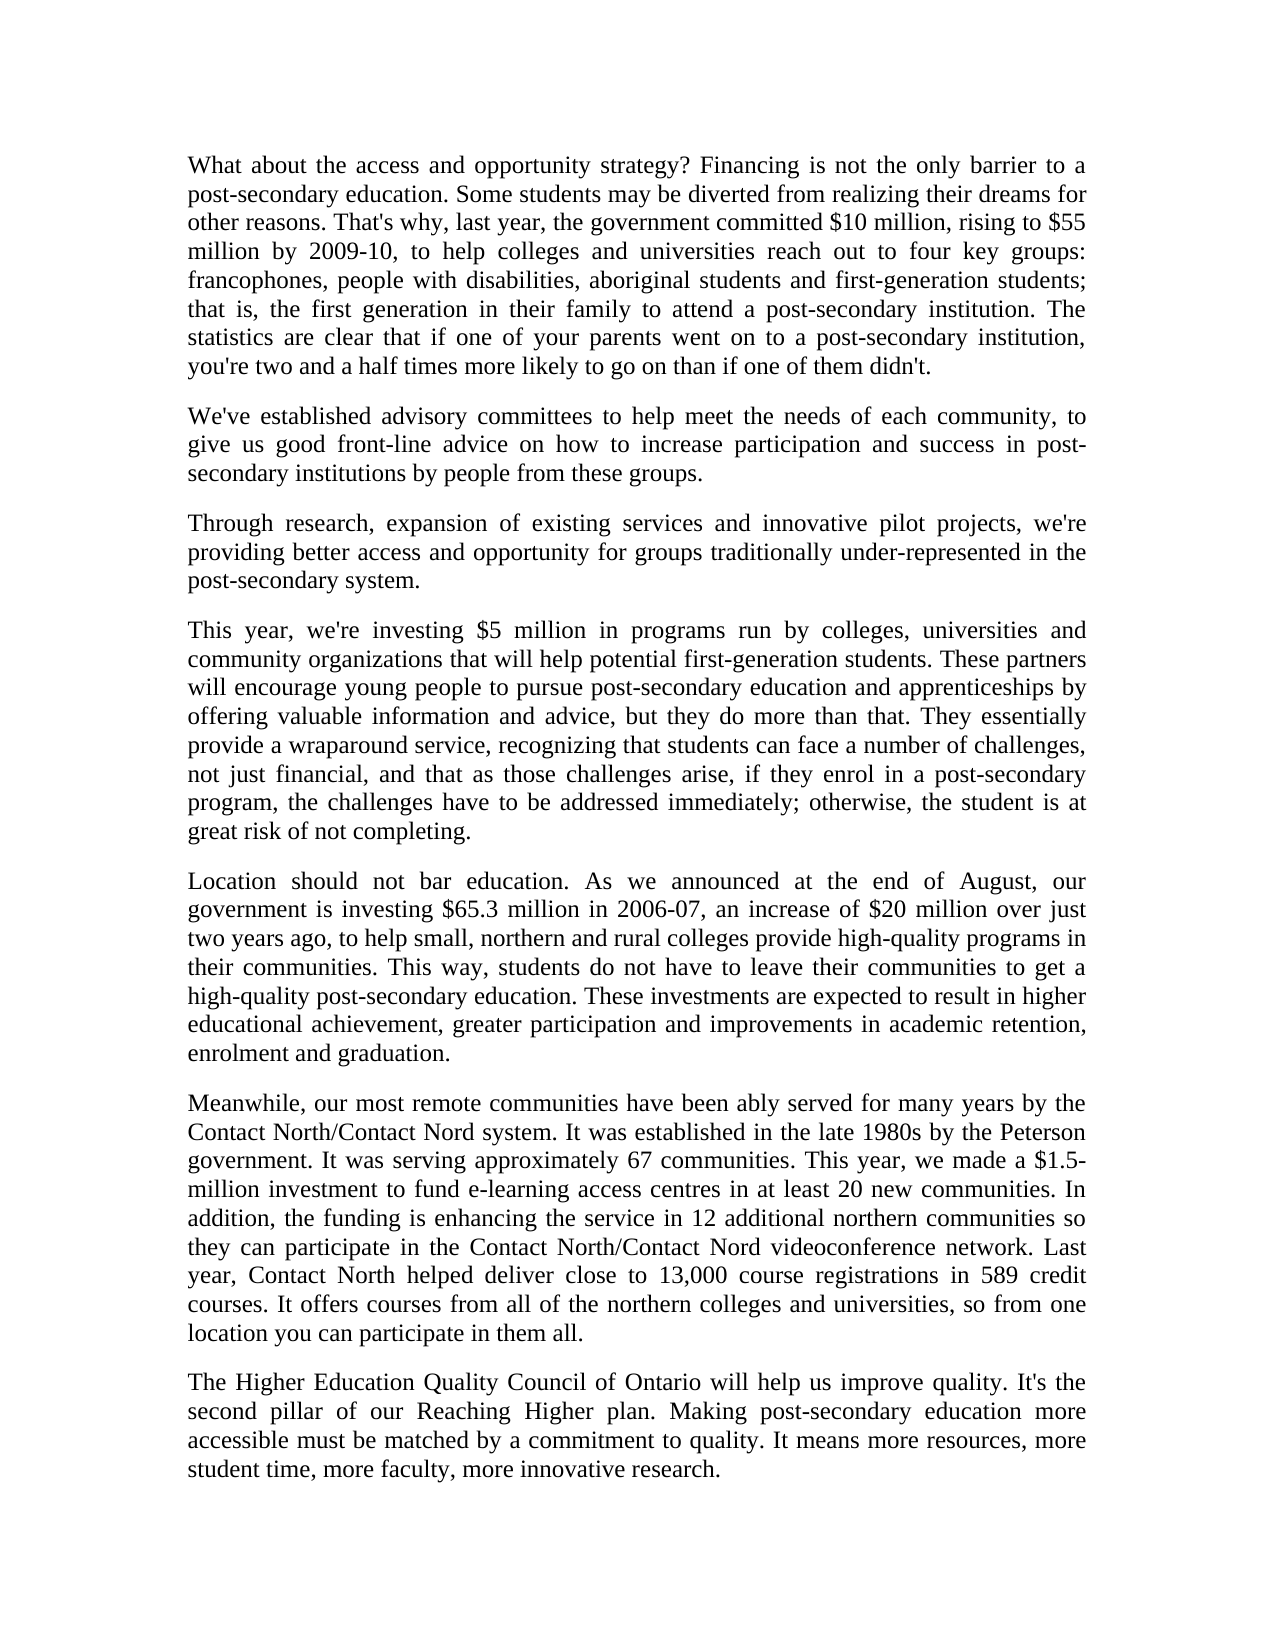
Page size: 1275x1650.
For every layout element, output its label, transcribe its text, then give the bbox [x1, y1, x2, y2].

text Meanwhile, our most remote communities have been ably served for many years by the Contact North/Contact Nord system. It was established in the late 1980s by the Peterson government. It was serving approximately 67 communities. This year, we made a $1.5-million investment to fund e-learning access centres in at least 20 new communities. In addition, the funding is enhancing the service in 12 additional northern communities so they can participate in the Contact North/Contact Nord videoconference network. Last year, Contact North helped deliver close to 13,000 course registrations in 589 credit courses. It offers courses from all of the northern colleges and universities, so from one location you can participate in them all. [187, 1088, 1087, 1347]
text This year, we're investing $5 million in programs run by colleges, universities and community organizations that will help potential first-generation students. These partners will encourage young people to pursue post-secondary education and apprenticeships by offering valuable information and advice, but they do more than that. They essentially provide a wraparound service, recognizing that students can face a number of challenges, not just financial, and that as those challenges arise, if they enrol in a post-secondary program, the challenges have to be addressed immediately; otherwise, the student is at great risk of not completing. [187, 615, 1087, 845]
text Through research, expansion of existing services and innovative pilot projects, we're providing better access and opportunity for groups traditionally under-represented in the post-secondary system. [187, 508, 1087, 594]
text Location should not bar education. As we announced at the end of August, our government is investing $65.3 million in 2006-07, an increase of $20 million over just two years ago, to help small, northern and rural colleges provide high-quality programs in their communities. This way, students do not have to leave their communities to get a high-quality post-secondary education. These investments are expected to result in higher educational achievement, greater participation and improvements in academic retention, enrolment and graduation. [187, 866, 1087, 1067]
text The Higher Education Quality Council of Ontario will help us improve quality. It's the second pillar of our Reaching Higher plan. Making post-secondary education more accessible must be matched by a commitment to quality. It means more resources, more student time, more faculty, more innovative research. [187, 1367, 1087, 1482]
text We've established advisory committees to help meet the needs of each community, to give us good front-line advice on how to increase participation and success in post-secondary institutions by people from these groups. [187, 401, 1087, 487]
text What about the access and opportunity strategy? Financing is not the only barrier to a post-secondary education. Some students may be diverted from realizing their dreams for other reasons. That's why, last year, the government committed $10 million, rising to $55 million by 2009-10, to help colleges and universities reach out to four key groups: francophones, people with disabilities, aboriginal students and first-generation students; that is, the first generation in their family to attend a post-secondary institution. The statistics are clear that if one of your parents went on to a post-secondary institution, you're two and a half times more likely to go on than if one of them didn't. [187, 150, 1087, 380]
